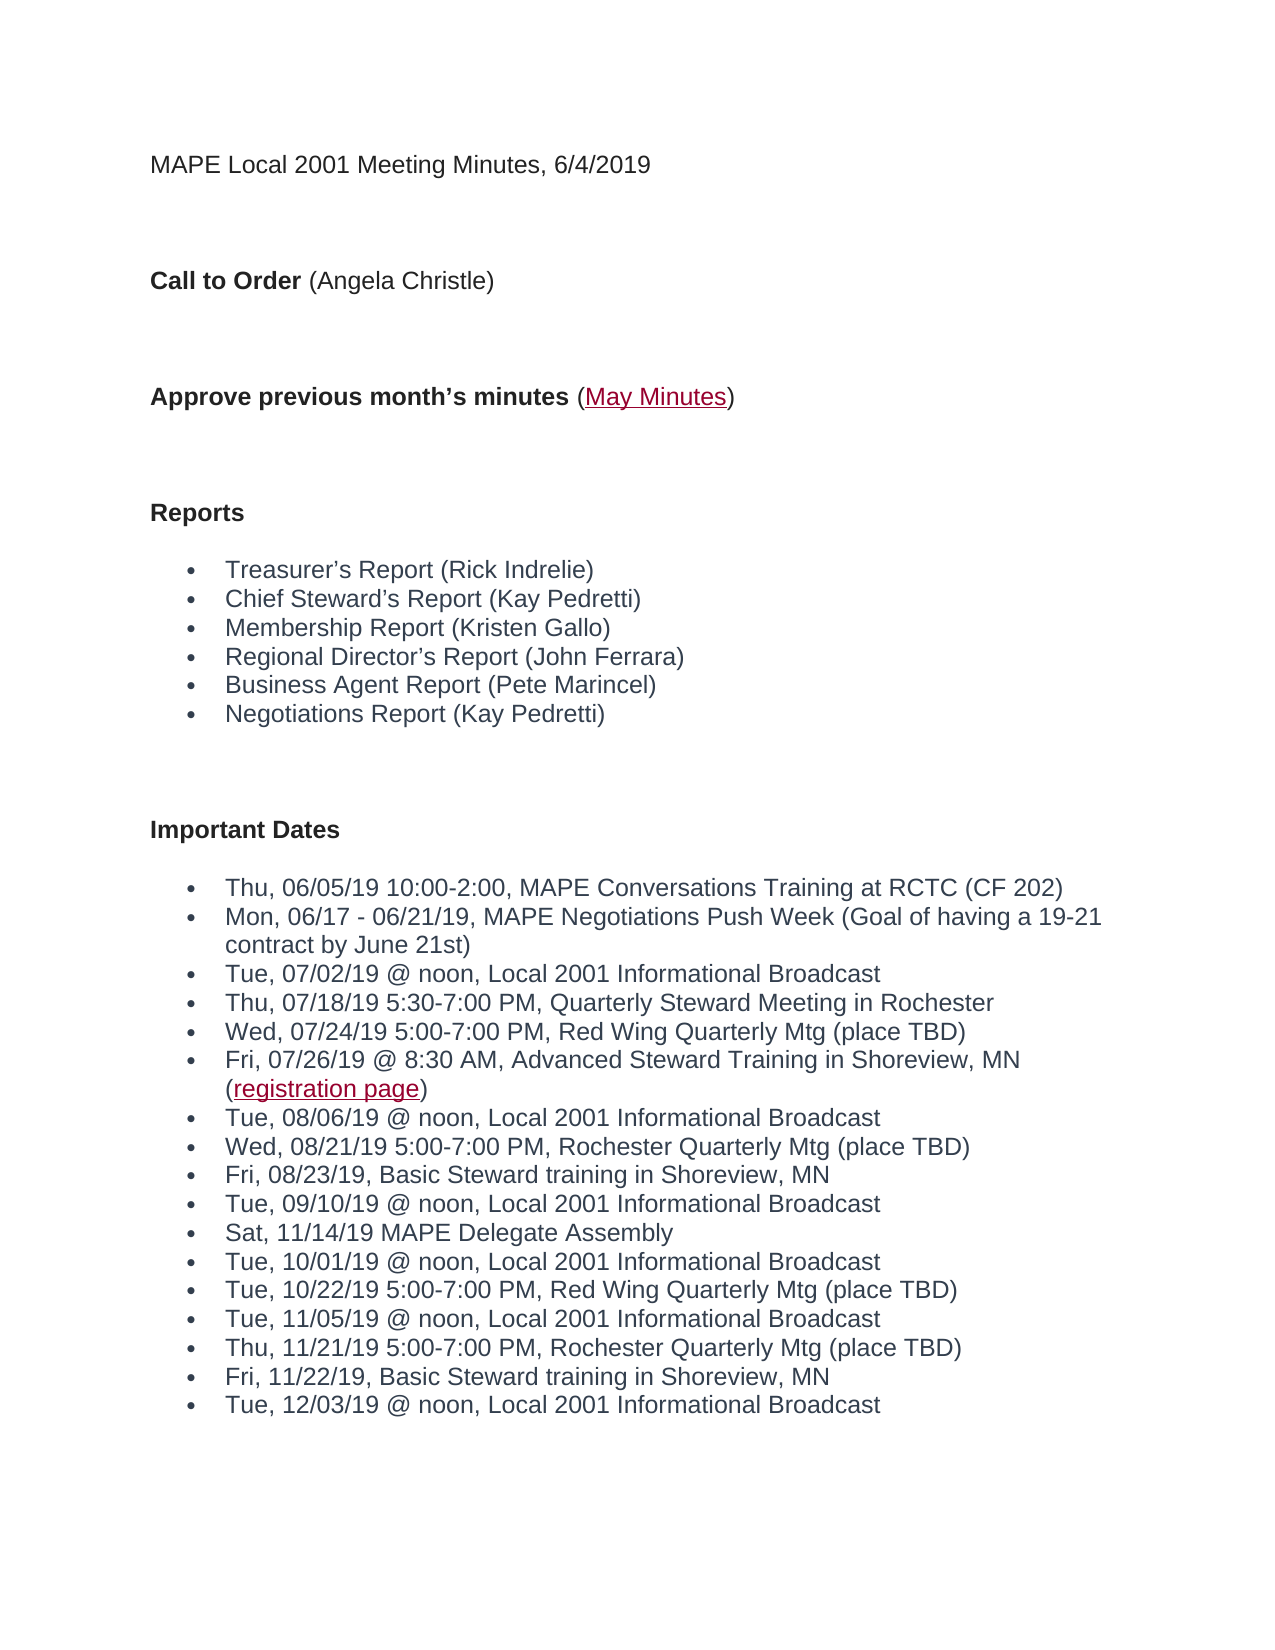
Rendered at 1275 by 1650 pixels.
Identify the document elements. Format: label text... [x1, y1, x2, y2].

list Tue, 07/02/19 @ noon, Local 2001 Informational Broadcast [187, 959, 1125, 988]
list Fri, 11/22/19, Basic Steward training in Shoreview, MN [187, 1362, 1125, 1390]
list Wed, 08/21/19 5:00-7:00 PM, Rochester Quarterly Mtg (place TBD) [187, 1132, 1125, 1160]
list Chief Steward’s Report (Kay Pedretti) [187, 584, 1125, 613]
text Approve previous month’s minutes (May Minutes) [150, 382, 1125, 410]
list Sat, 11/14/19 MAPE Delegate Assembly [187, 1218, 1125, 1247]
list Tue, 09/10/19 @ noon, Local 2001 Informational Broadcast [187, 1189, 1125, 1218]
text MAPE Local 2001 Meeting Minutes, 6/4/2019 [150, 150, 1125, 179]
list Regional Director’s Report (John Ferrara) [187, 642, 1125, 670]
text Call to Order (Angela Christle) [150, 266, 1125, 294]
list Fri, 07/26/19 @ 8:30 AM, Advanced Steward Training in Shoreview, MN (registration page) [187, 1045, 1125, 1103]
list Thu, 07/18/19 5:30-7:00 PM, Quarterly Steward Meeting in Rochester [187, 988, 1125, 1017]
list Thu, 06/05/19 10:00-2:00, MAPE Conversations Training at RCTC (CF 202) [187, 873, 1125, 902]
list Thu, 11/21/19 5:00-7:00 PM, Rochester Quarterly Mtg (place TBD) [187, 1333, 1125, 1362]
list Membership Report (Kristen Gallo) [187, 613, 1125, 642]
list Tue, 10/22/19 5:00-7:00 PM, Red Wing Quarterly Mtg (place TBD) [187, 1275, 1125, 1304]
list Tue, 10/01/19 @ noon, Local 2001 Informational Broadcast [187, 1247, 1125, 1275]
list Fri, 08/23/19, Basic Steward training in Shoreview, MN [187, 1160, 1125, 1189]
list Tue, 08/06/19 @ noon, Local 2001 Informational Broadcast [187, 1103, 1125, 1132]
text Reports [150, 497, 1125, 526]
list Wed, 07/24/19 5:00-7:00 PM, Red Wing Quarterly Mtg (place TBD) [187, 1017, 1125, 1045]
list Tue, 12/03/19 @ noon, Local 2001 Informational Broadcast [187, 1390, 1125, 1419]
list Mon, 06/17 - 06/21/19, MAPE Negotiations Push Week (Goal of having a 19-21 contract by June 21st) [187, 902, 1125, 959]
list Business Agent Report (Pete Marincel) [187, 670, 1125, 699]
list Treasurer’s Report (Rick Indrelie) [187, 555, 1125, 584]
list Negotiations Report (Kay Pedretti) [187, 699, 1125, 728]
text Important Dates [150, 815, 1125, 844]
list Tue, 11/05/19 @ noon, Local 2001 Informational Broadcast [187, 1304, 1125, 1333]
